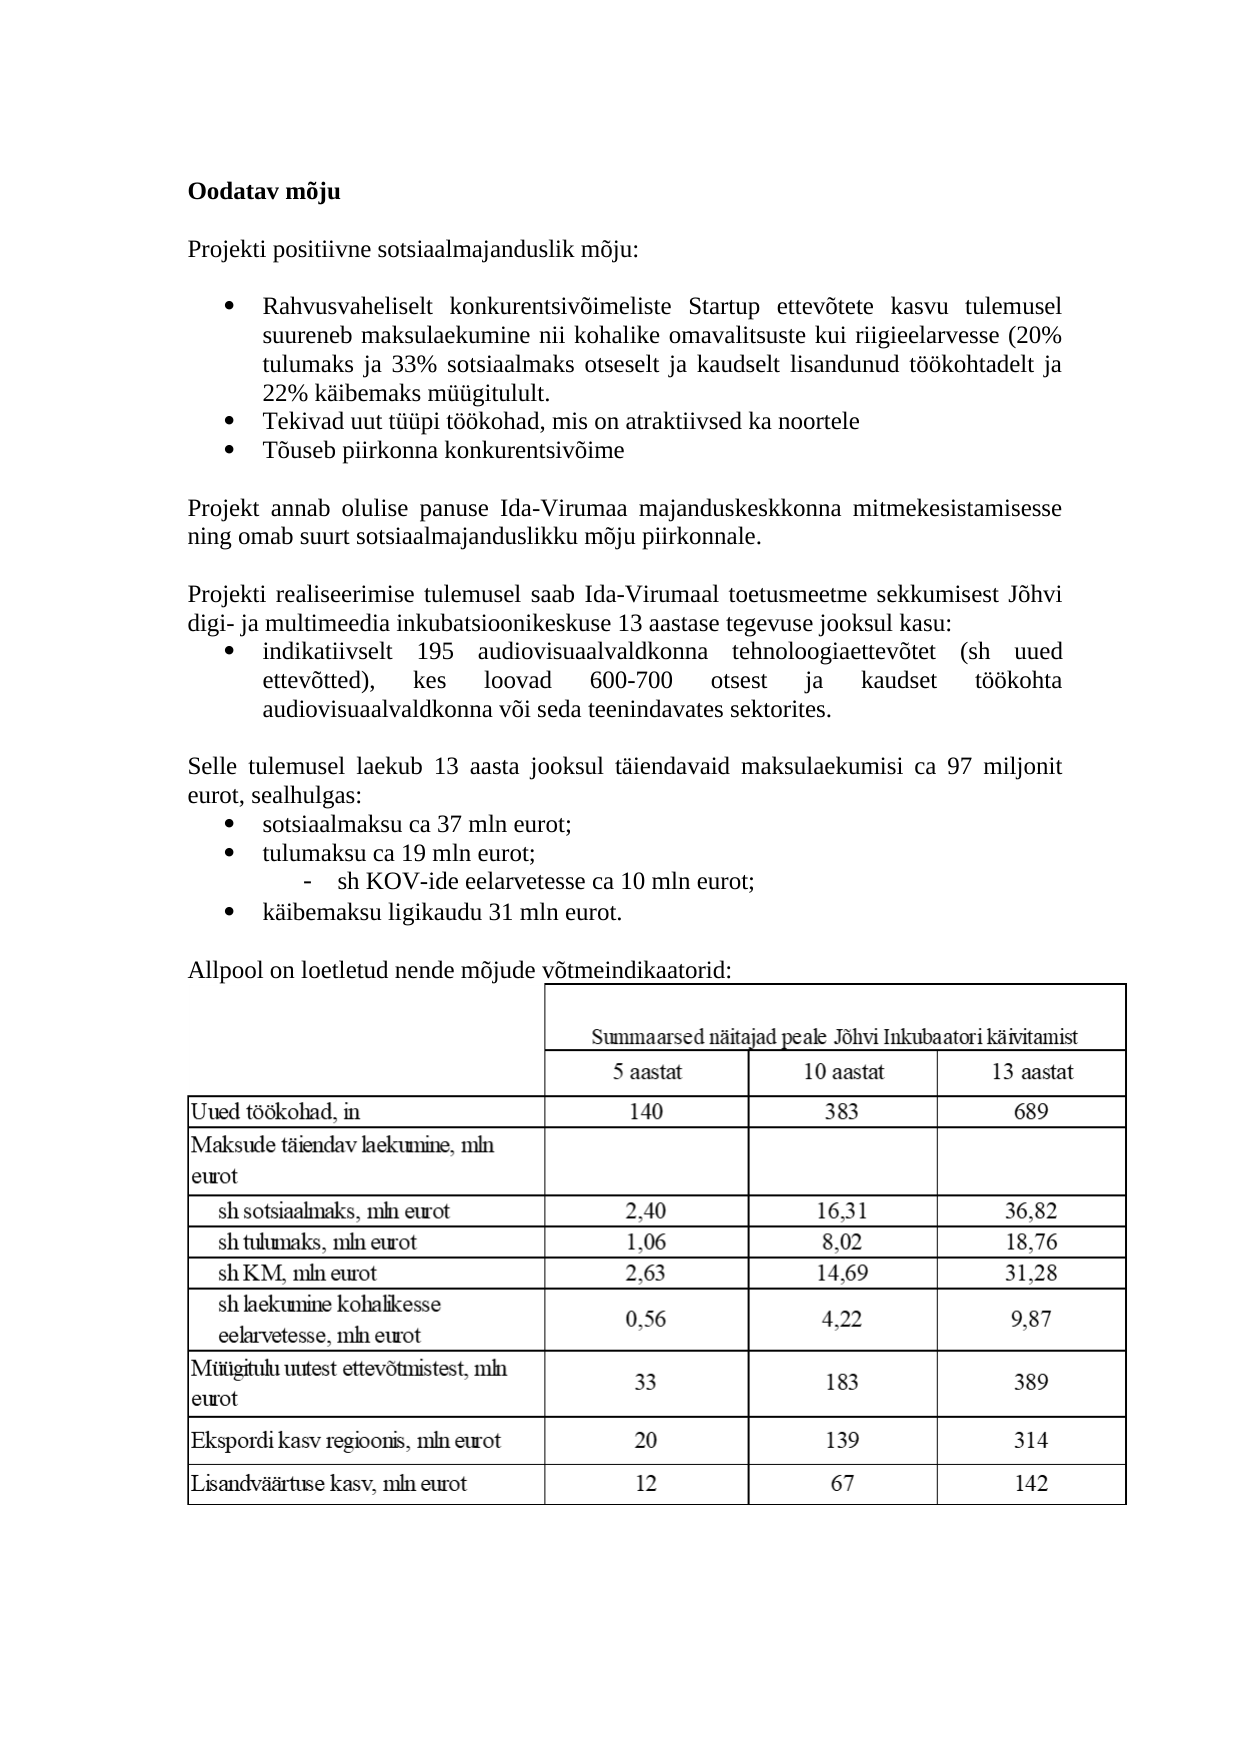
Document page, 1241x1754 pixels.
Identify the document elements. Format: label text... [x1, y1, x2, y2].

list tulumaksu ca 19 mln eurot; [225, 838, 1063, 866]
text Selle tulemusel laekub 13 aasta jooksul täiendavaid maksulaekumisi ca 97 miljonit eurot, sealhulgas: [187, 751, 1063, 809]
list sh KOV-ide eelarvetesse ca 10 mln eurot; [300, 866, 1063, 897]
text Projekti positiivne sotsiaalmajanduslik mõju: [187, 234, 1063, 263]
text Allpool on loetletud nende mõjude võtmeindikaatorid: [187, 955, 1063, 983]
text Oodatav mõju [187, 176, 1063, 205]
text Projekti realiseerimise tulemusel saab Ida-Virumaal toetusmeetme sekkumisest Jõhvi digi- ja multimeedia inkubatsioonikeskuse 13 aastase tegevuse jooksul kasu: [187, 579, 1063, 636]
picture [187, 983, 1128, 1506]
list käibemaksu ligikaudu 31 mln eurot. [225, 897, 1063, 926]
list sotsiaalmaksu ca 37 mln eurot; [225, 809, 1063, 838]
list Rahvusvaheliselt konkurentsivõimeliste Startup ettevõtete kasvu tulemusel suureneb maksulaekumine nii kohalike omavalitsuste kui riigieelarvesse (20% tulumaks ja 33% sotsiaalmaks otseselt ja kaudselt lisandunud töökohtadelt ja 22% käibemaks müügitulult. [225, 291, 1063, 406]
list Tõuseb piirkonna konkurentsivõime [225, 435, 1063, 464]
list Tekivad uut tüüpi töökohad, mis on atraktiivsed ka noortele [225, 406, 1063, 435]
list indikatiivselt 195 audiovisuaalvaldkonna tehnoloogiaettevõtet (sh uued ettevõtted), kes loovad 600-700 otsest ja kaudset töökohta audiovisuaalvaldkonna või seda teenindavates sektorites. [225, 636, 1063, 723]
text Projekt annab olulise panuse Ida-Virumaa majanduskeskkonna mitmekesistamisesse ning omab suurt sotsiaalmajanduslikku mõju piirkonnale. [187, 493, 1063, 550]
